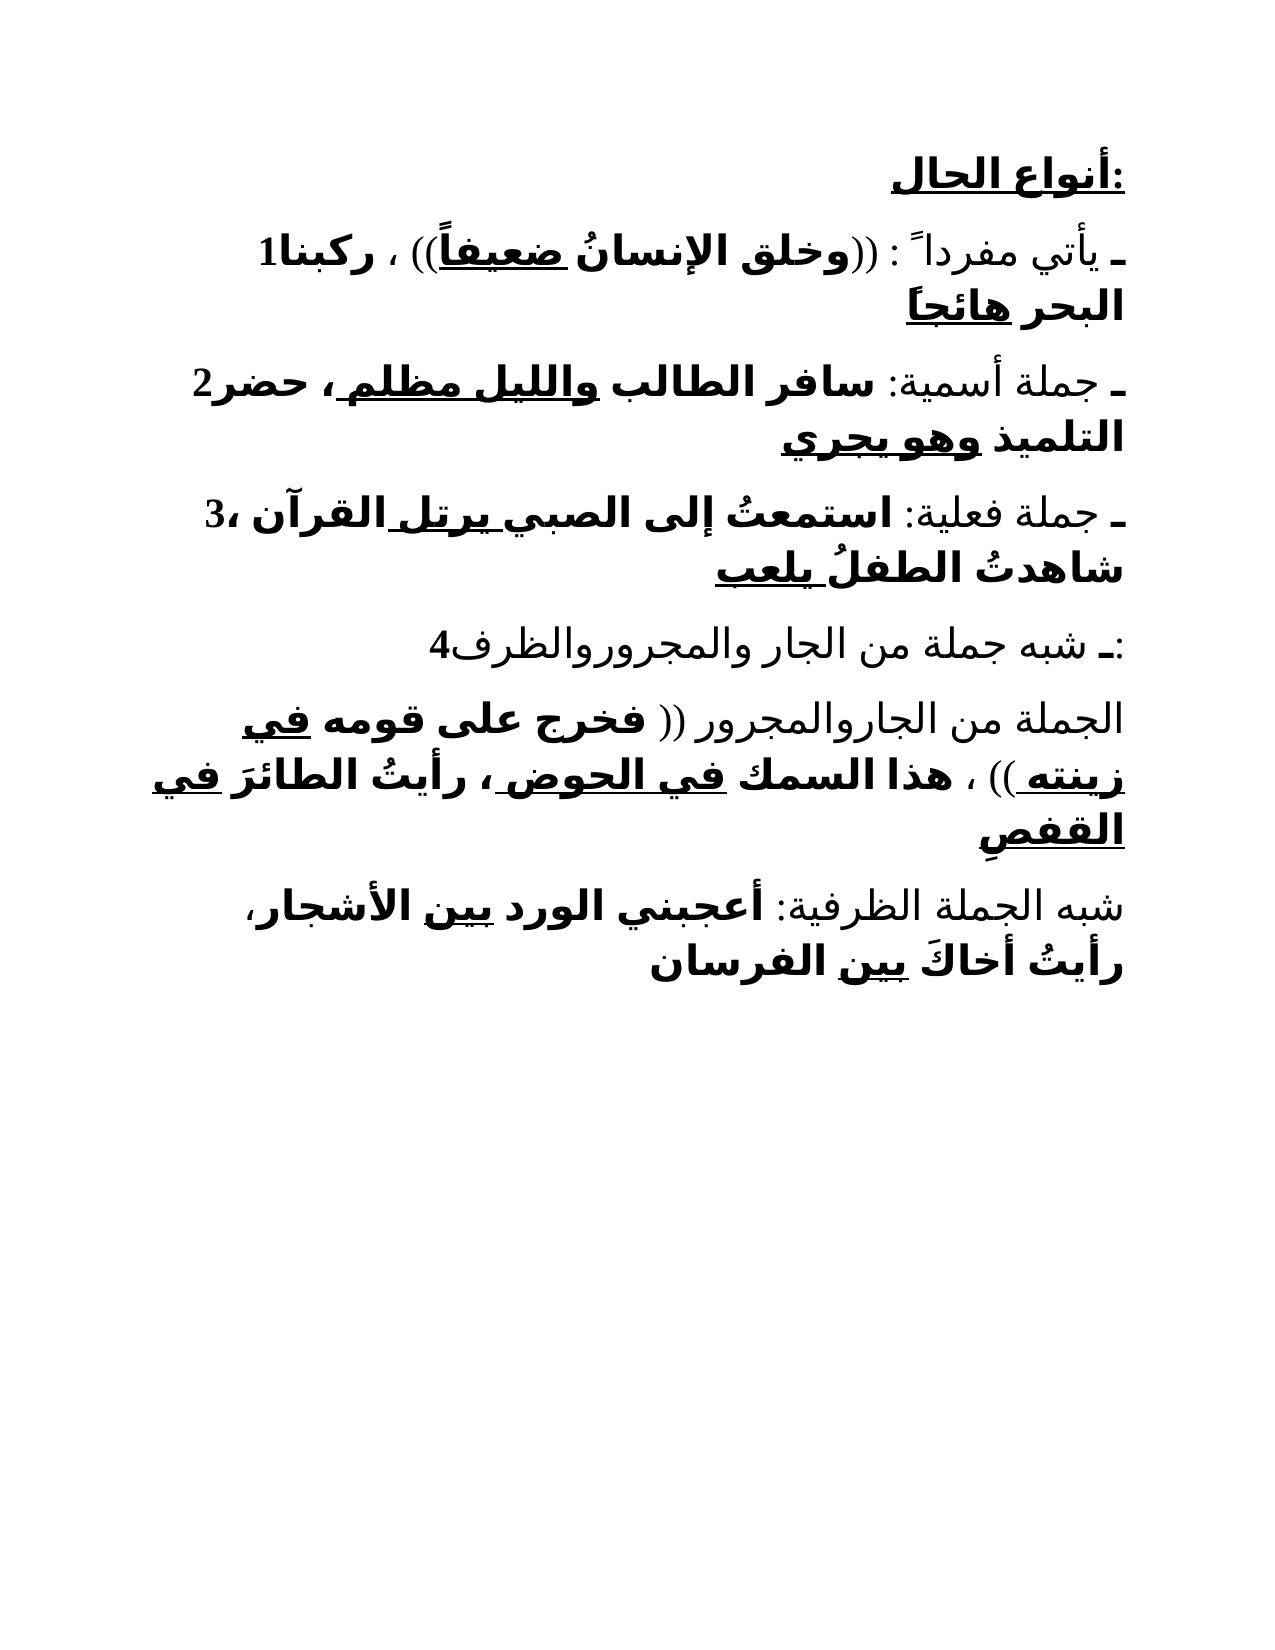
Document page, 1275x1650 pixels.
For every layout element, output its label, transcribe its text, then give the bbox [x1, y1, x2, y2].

text 1ـ يأتي مفردا ً : ((وخلق الإنسانُ ضعيفاً)) ، ركبنا البحر هائجاً [150, 226, 1125, 329]
text 3ـ جملة فعلية: استمعتُ إلى الصبي يرتل القرآن ، شاهدتُ الطفلُ يلعب [150, 488, 1125, 591]
text 4ـ شبه جملة من الجار والمجروروالظرف: [150, 619, 1125, 667]
text 2ـ جملة أسمية: سافر الطالب والليل مظلم ، حضر التلميذ وهو يجري [150, 357, 1125, 460]
text الجملة من الجاروالمجرور (( فخرج على قومه في زينته )) ، هذا السمك في الحوض ، رأيتُ الطائرَ في القفصِ [150, 695, 1125, 853]
text أنواع الحال: [150, 150, 1125, 198]
text شبه الجملة الظرفية: أعجبني الورد بين الأشجار، رأيتُ أخاكَ بين الفرسان [150, 881, 1125, 984]
